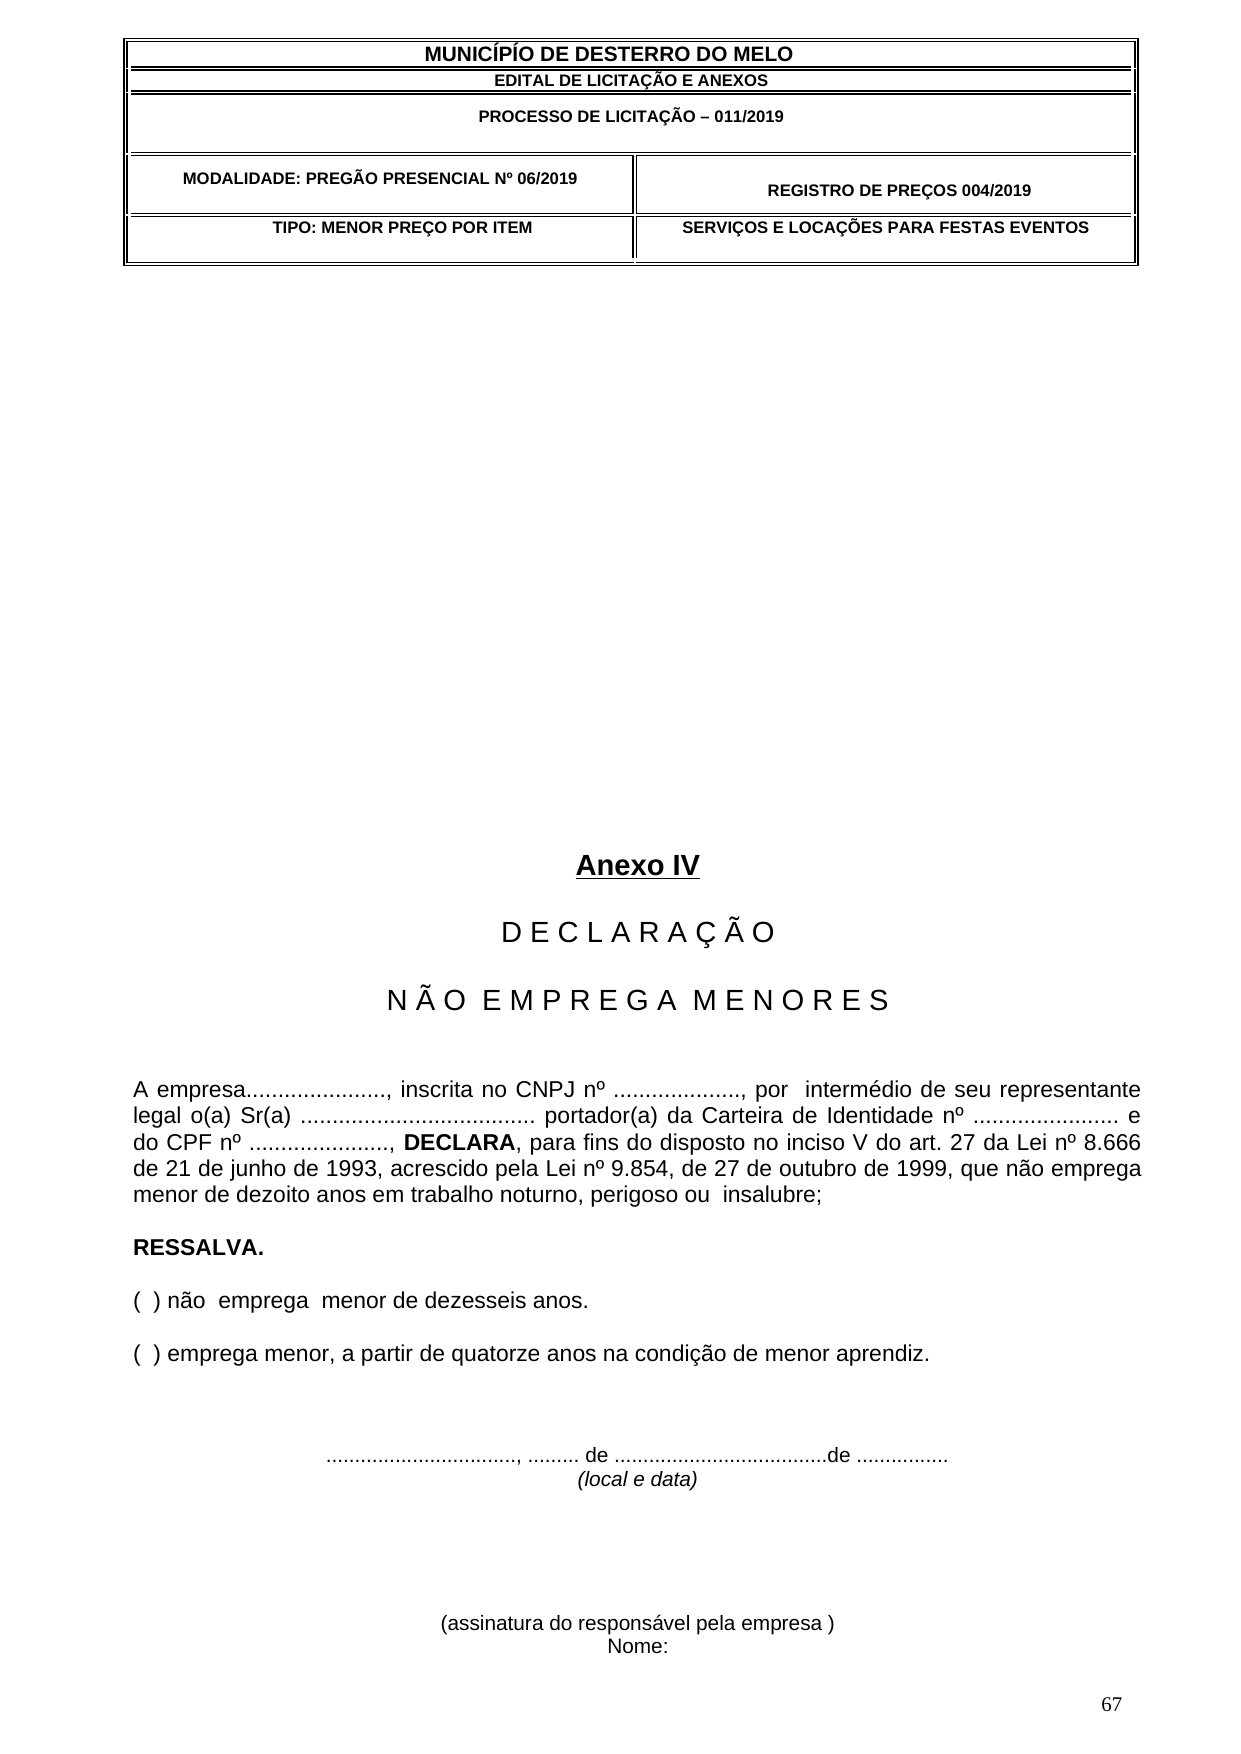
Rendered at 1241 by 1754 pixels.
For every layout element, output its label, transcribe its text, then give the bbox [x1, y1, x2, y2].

text RESSALVA. [133, 1234, 1142, 1261]
text ( ) emprega menor, a partir de quatorze anos na condição de menor aprendiz. [133, 1339, 1142, 1366]
text ................................., ......... de .....................................de ................ [133, 1443, 1142, 1467]
text (assinatura do responsável pela empresa ) [133, 1610, 1142, 1634]
text Nome: [133, 1634, 1142, 1658]
text (local e data) [133, 1467, 1142, 1491]
text Anexo IV [133, 848, 1142, 882]
text D E C L A R A Ç Ã O [133, 916, 1142, 949]
text N Ã O E M P R E G A M E N O R E S [133, 983, 1142, 1016]
text ( ) não emprega menor de dezesseis anos. [133, 1287, 1142, 1313]
text A empresa......................, inscrita no CNPJ nº ...................., por intermédio de seu representante legal o(a) Sr(a) ..................................... portador(a) da Carteira de Identidade nº ....................... e do CPF nº ......................, DECLARA, para fins do disposto no inciso V do art. 27 da Lei nº 8.666 de 21 de junho de 1993, acrescido pela Lei nº 9.854, de 27 de outubro de 1999, que não emprega menor de dezoito anos em trabalho noturno, perigoso ou insalubre; [133, 1076, 1142, 1208]
